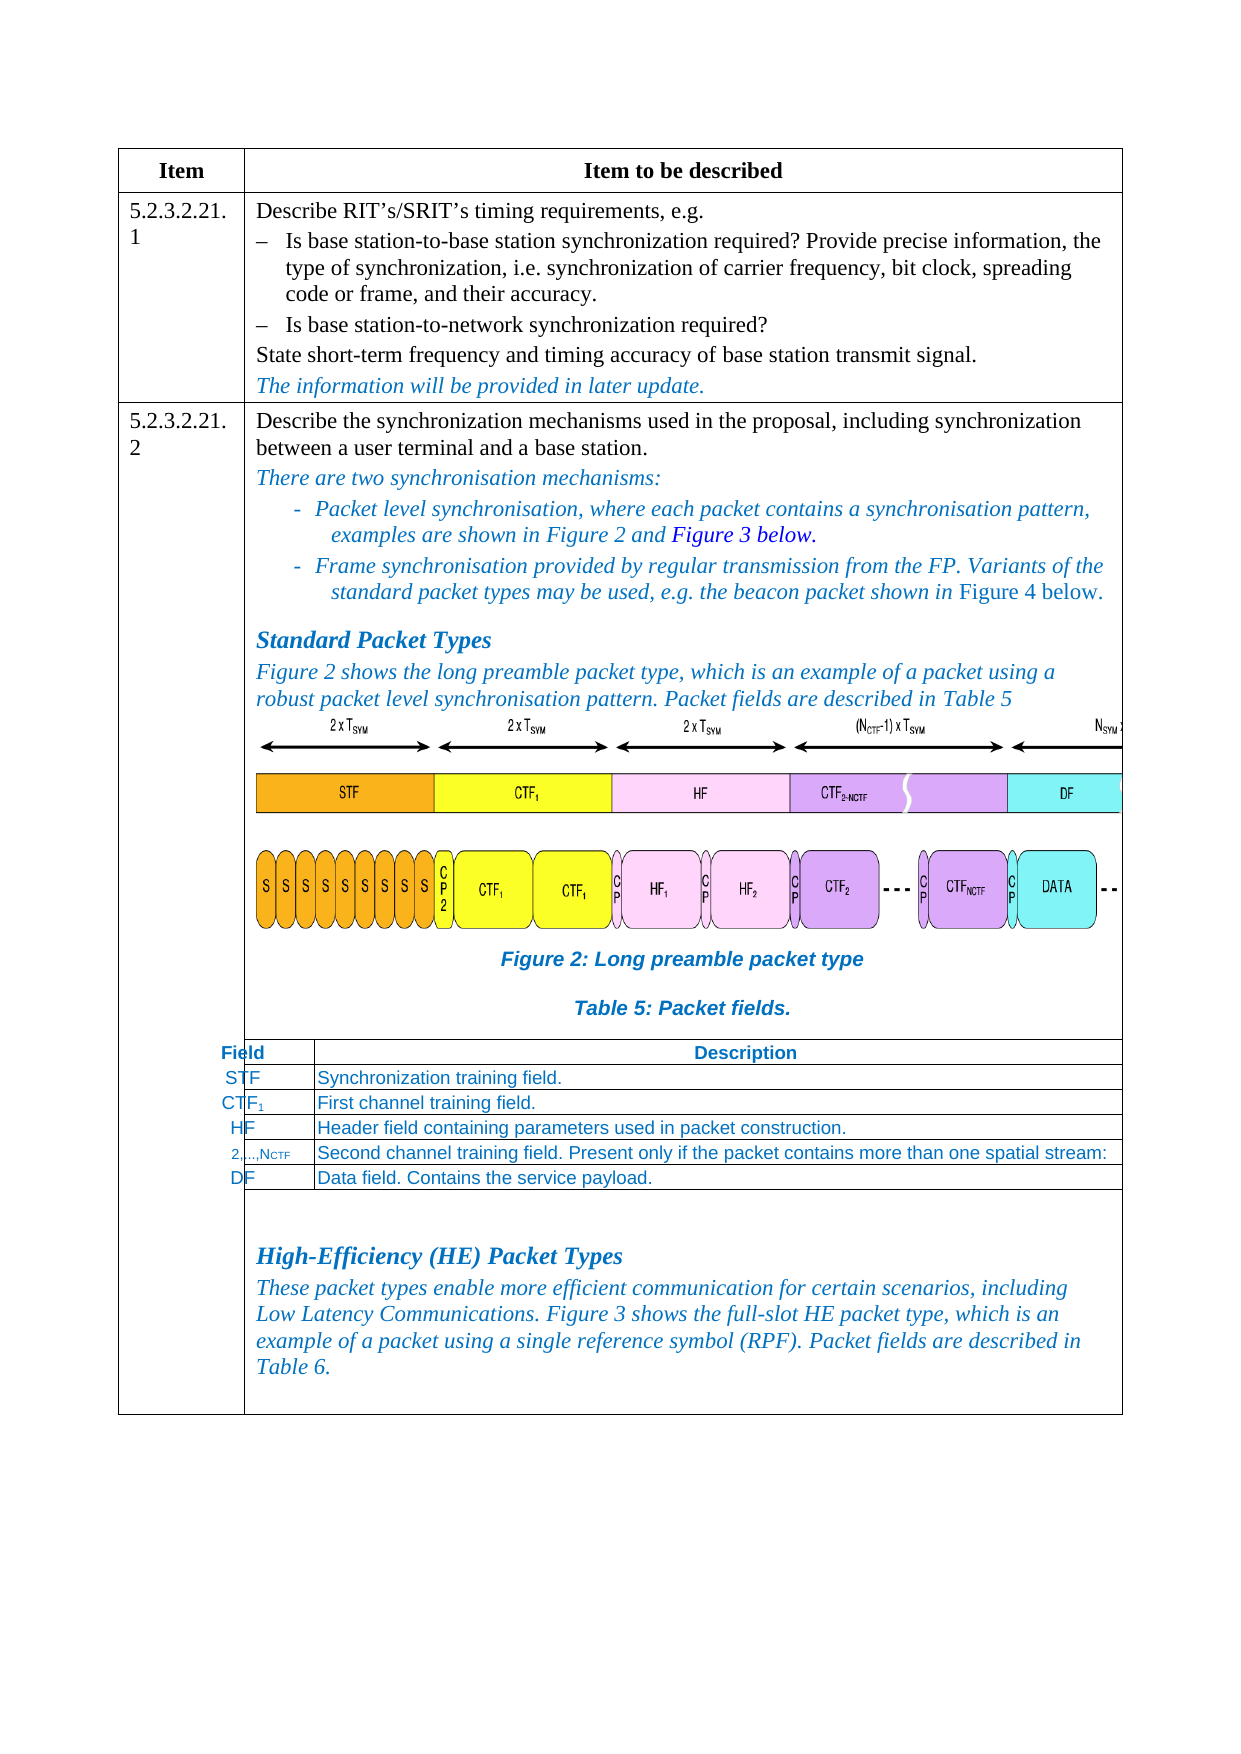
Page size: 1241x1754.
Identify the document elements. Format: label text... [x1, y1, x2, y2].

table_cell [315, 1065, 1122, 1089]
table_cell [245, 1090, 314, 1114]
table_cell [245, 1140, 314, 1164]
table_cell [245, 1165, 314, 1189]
picture [255, 717, 1123, 929]
table_cell 5.2.3.2.21.1 [119, 193, 244, 402]
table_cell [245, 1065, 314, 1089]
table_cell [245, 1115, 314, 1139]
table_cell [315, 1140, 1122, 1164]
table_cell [245, 1190, 1122, 1414]
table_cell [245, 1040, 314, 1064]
table_cell Describe RIT’s/SRIT’s timing requirements, e.g. – Is base station-to-base station synchronization required? Provide precise information, the type of synchronization, i.e. synchronization of carrier frequency, bit clock, spreading code or frame, and their accuracy. – Is base station-to-network synchronization required? State short-term frequency and timing accuracy of base station transmit signal. The information will be provided in later update. [245, 193, 1122, 402]
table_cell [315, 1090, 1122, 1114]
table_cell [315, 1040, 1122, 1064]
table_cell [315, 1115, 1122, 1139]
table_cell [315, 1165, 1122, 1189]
table_header Item [119, 149, 244, 192]
table_cell 5.2.3.2.21.2 [119, 403, 244, 1414]
table_header Item to be described [245, 149, 1122, 192]
